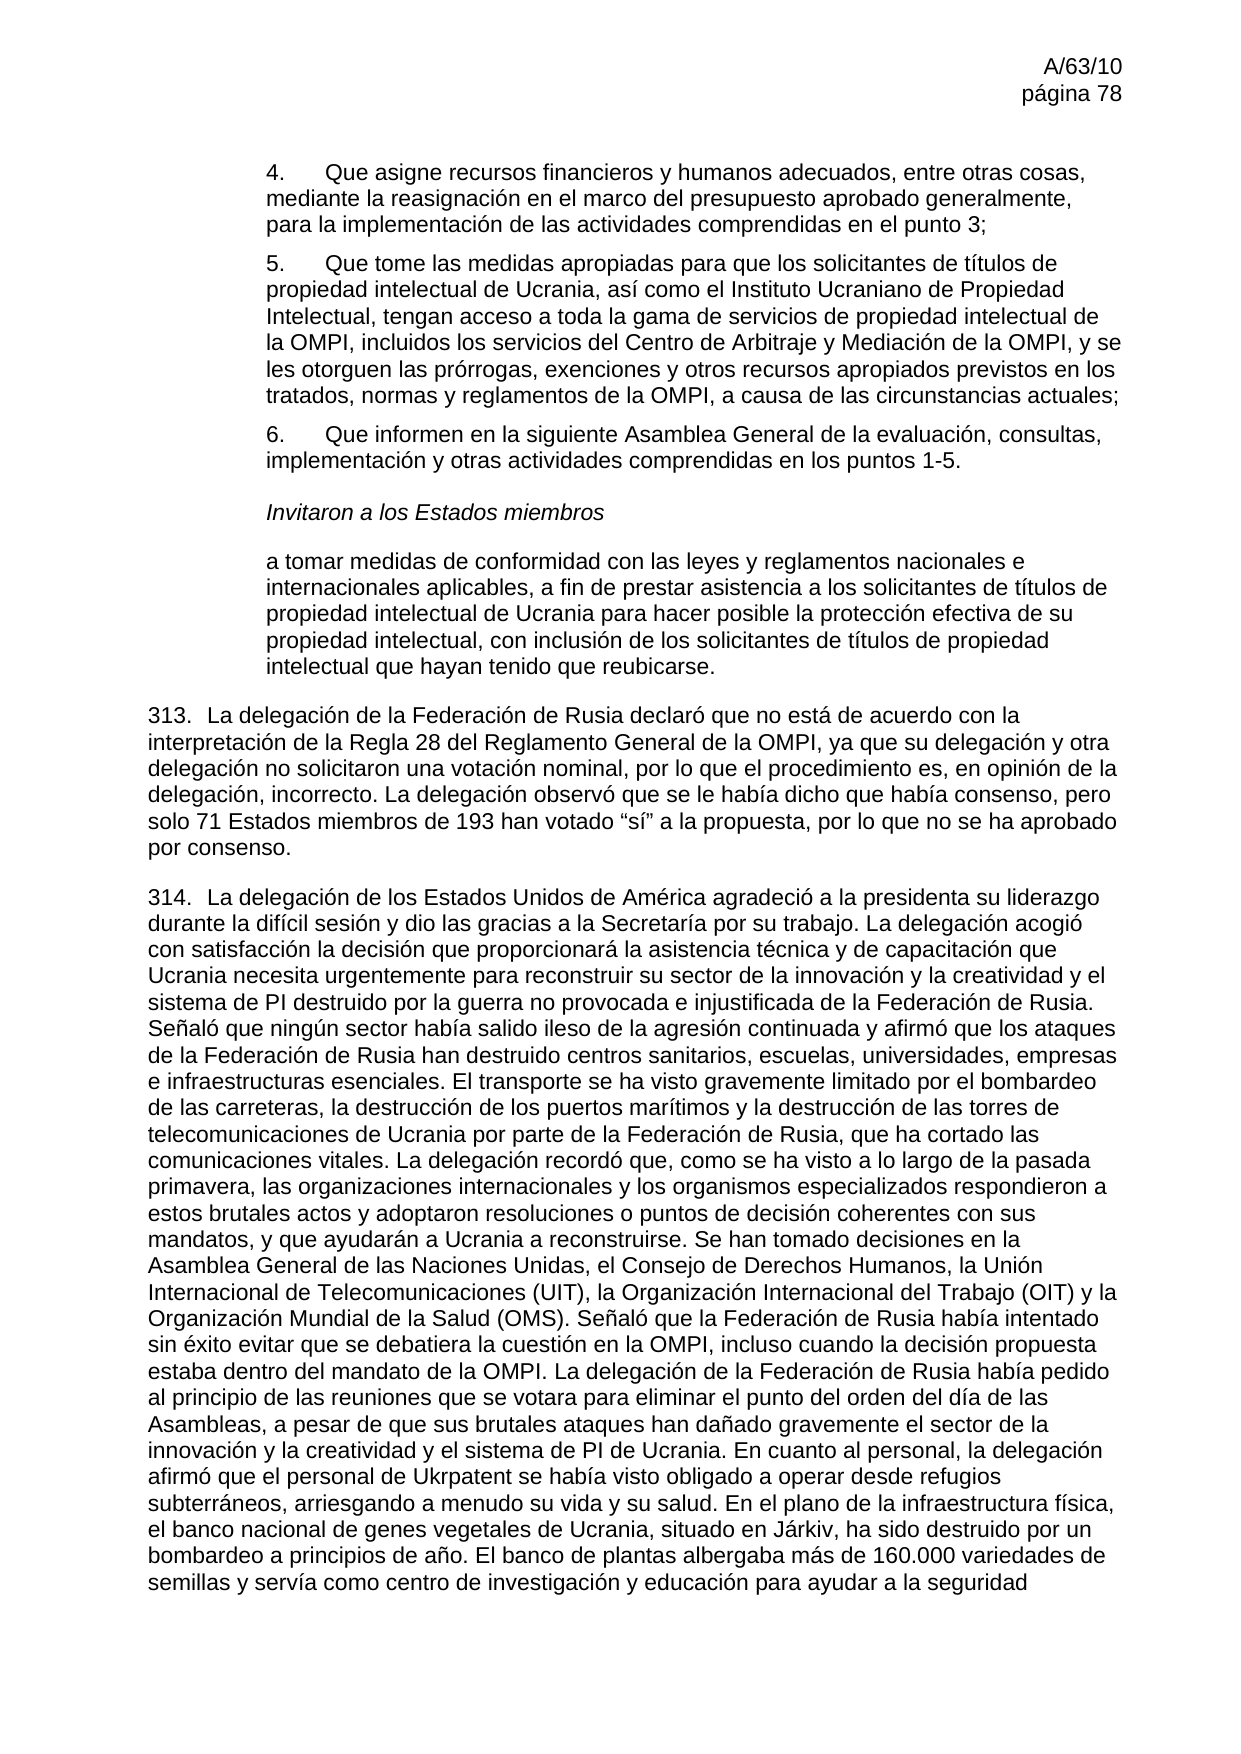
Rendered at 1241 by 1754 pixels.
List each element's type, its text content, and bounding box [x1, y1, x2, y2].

text La delegación de la Federación de Rusia declaró que no está de acuerdo con la interpretación de la Regla 28 del Reglamento General de la OMPI, ya que su delegación y otra delegación no solicitaron una votación nominal, por lo que el procedimiento es, en opinión de la delegación, incorrecto. La delegación observó que se le había dicho que había consenso, pero solo 71 Estados miembros de 193 han votado “sí” a la propuesta, por lo que no se ha aprobado por consenso. [148, 702, 1122, 861]
list 5. Que tome las medidas apropiadas para que los solicitantes de títulos de propiedad intelectual de Ucrania, así como el Instituto Ucraniano de Propiedad Intelectual, tengan acceso a toda la gama de servicios de propiedad intelectual de la OMPI, incluidos los servicios del Centro de Arbitraje y Mediación de la OMPI, y se les otorguen las prórrogas, exenciones y otros recursos apropiados previstos en los tratados, normas y reglamentos de la OMPI, a causa de las circunstancias actuales; [266, 250, 1122, 408]
list Invitaron a los Estados miembros [266, 498, 1122, 525]
list 4. Que asigne recursos financieros y humanos adecuados, entre otras cosas, mediante la reasignación en el marco del presupuesto aprobado generalmente, para la implementación de las actividades comprendidas en el punto 3; [266, 158, 1122, 238]
list a tomar medidas de conformidad con las leyes y reglamentos nacionales e internacionales aplicables, a fin de prestar asistencia a los solicitantes de títulos de propiedad intelectual de Ucrania para hacer posible la protección efectiva de su propiedad intelectual, con inclusión de los solicitantes de títulos de propiedad intelectual que hayan tenido que reubicarse. [266, 548, 1122, 679]
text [148, 883, 1122, 1595]
list 6. Que informen en la siguiente Asamblea General de la evaluación, consultas, implementación y otras actividades comprendidas en los puntos 1-5. [266, 421, 1122, 473]
